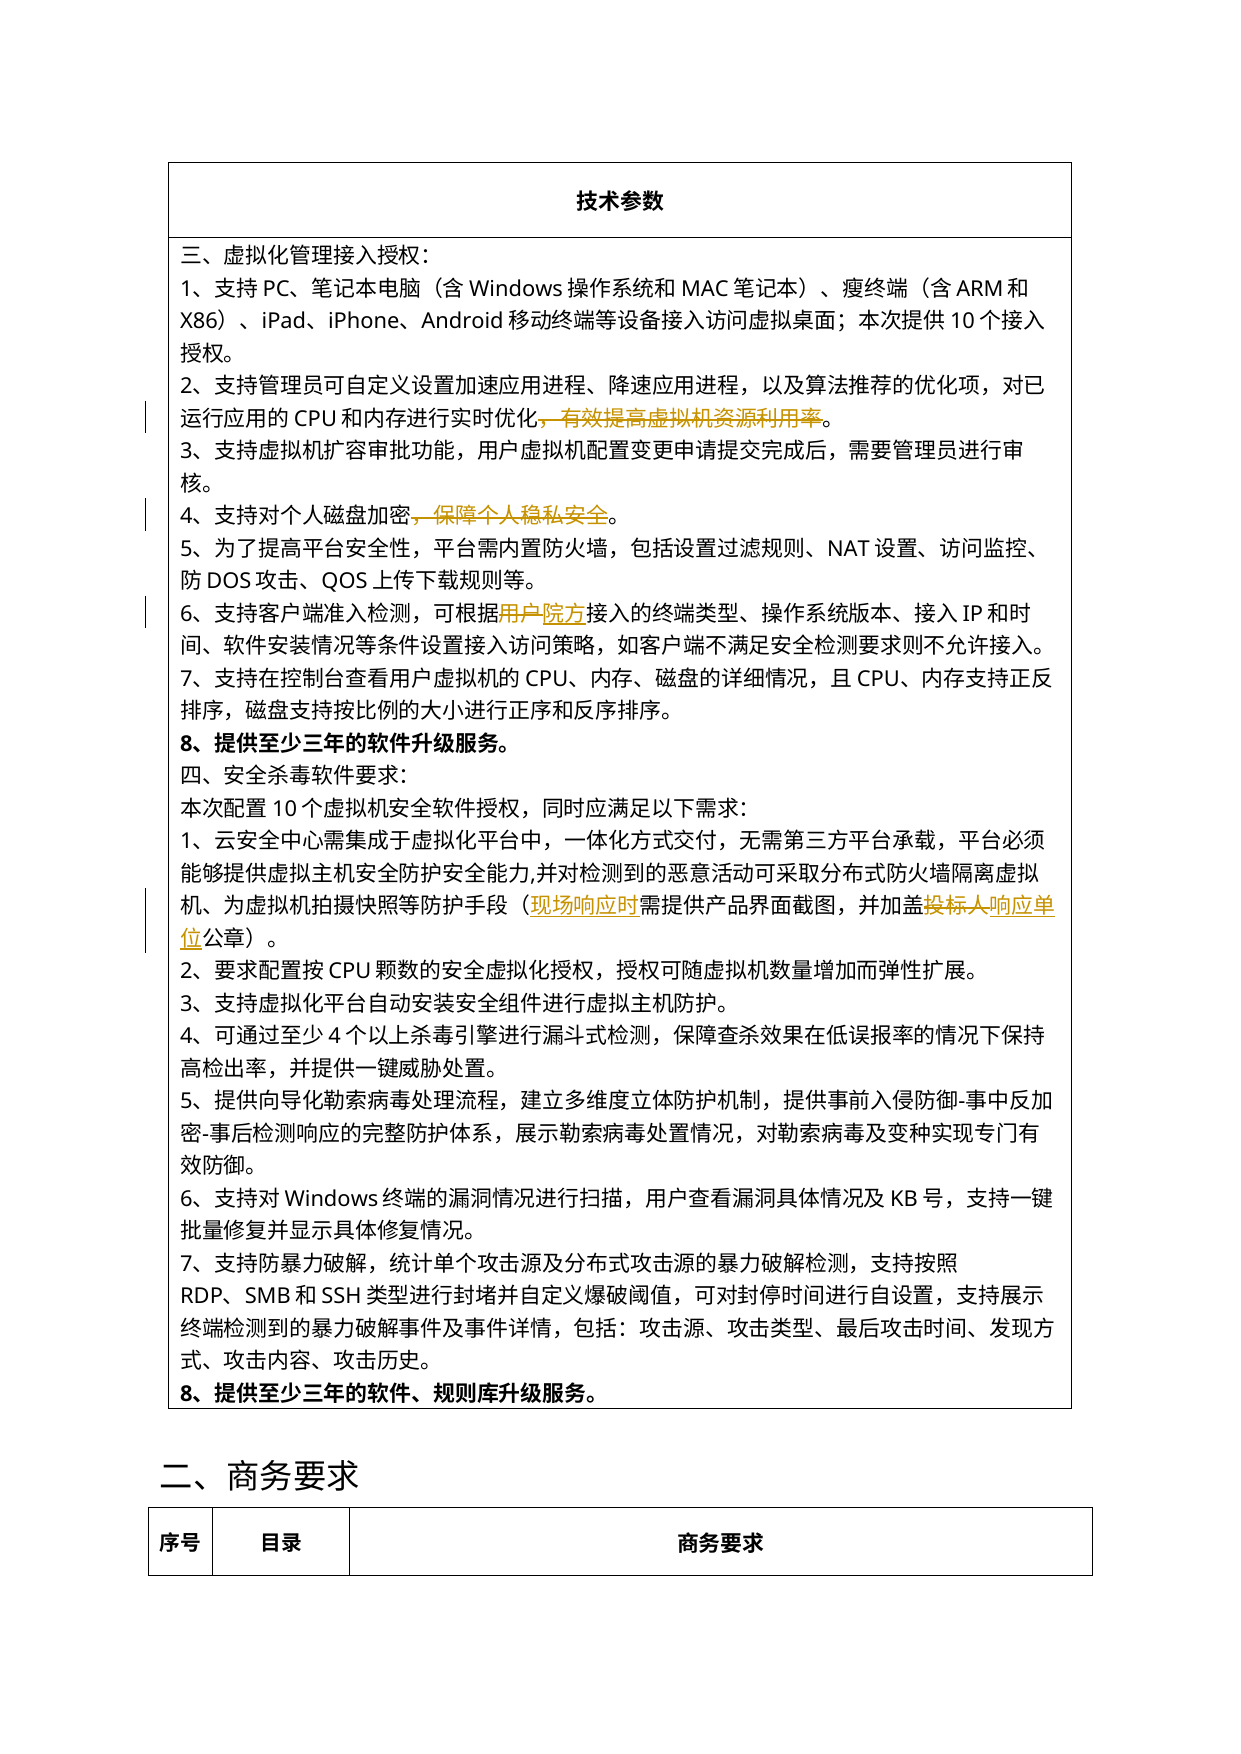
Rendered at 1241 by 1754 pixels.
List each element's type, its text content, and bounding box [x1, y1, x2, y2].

table_header 序号 [149, 1508, 212, 1575]
table_header 技术参数 [169, 163, 1071, 237]
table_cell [169, 238, 1071, 1408]
table_header 目录 [213, 1508, 349, 1575]
table_header 商务要求 [350, 1508, 1092, 1575]
list 商务要求 [159, 1442, 1081, 1507]
